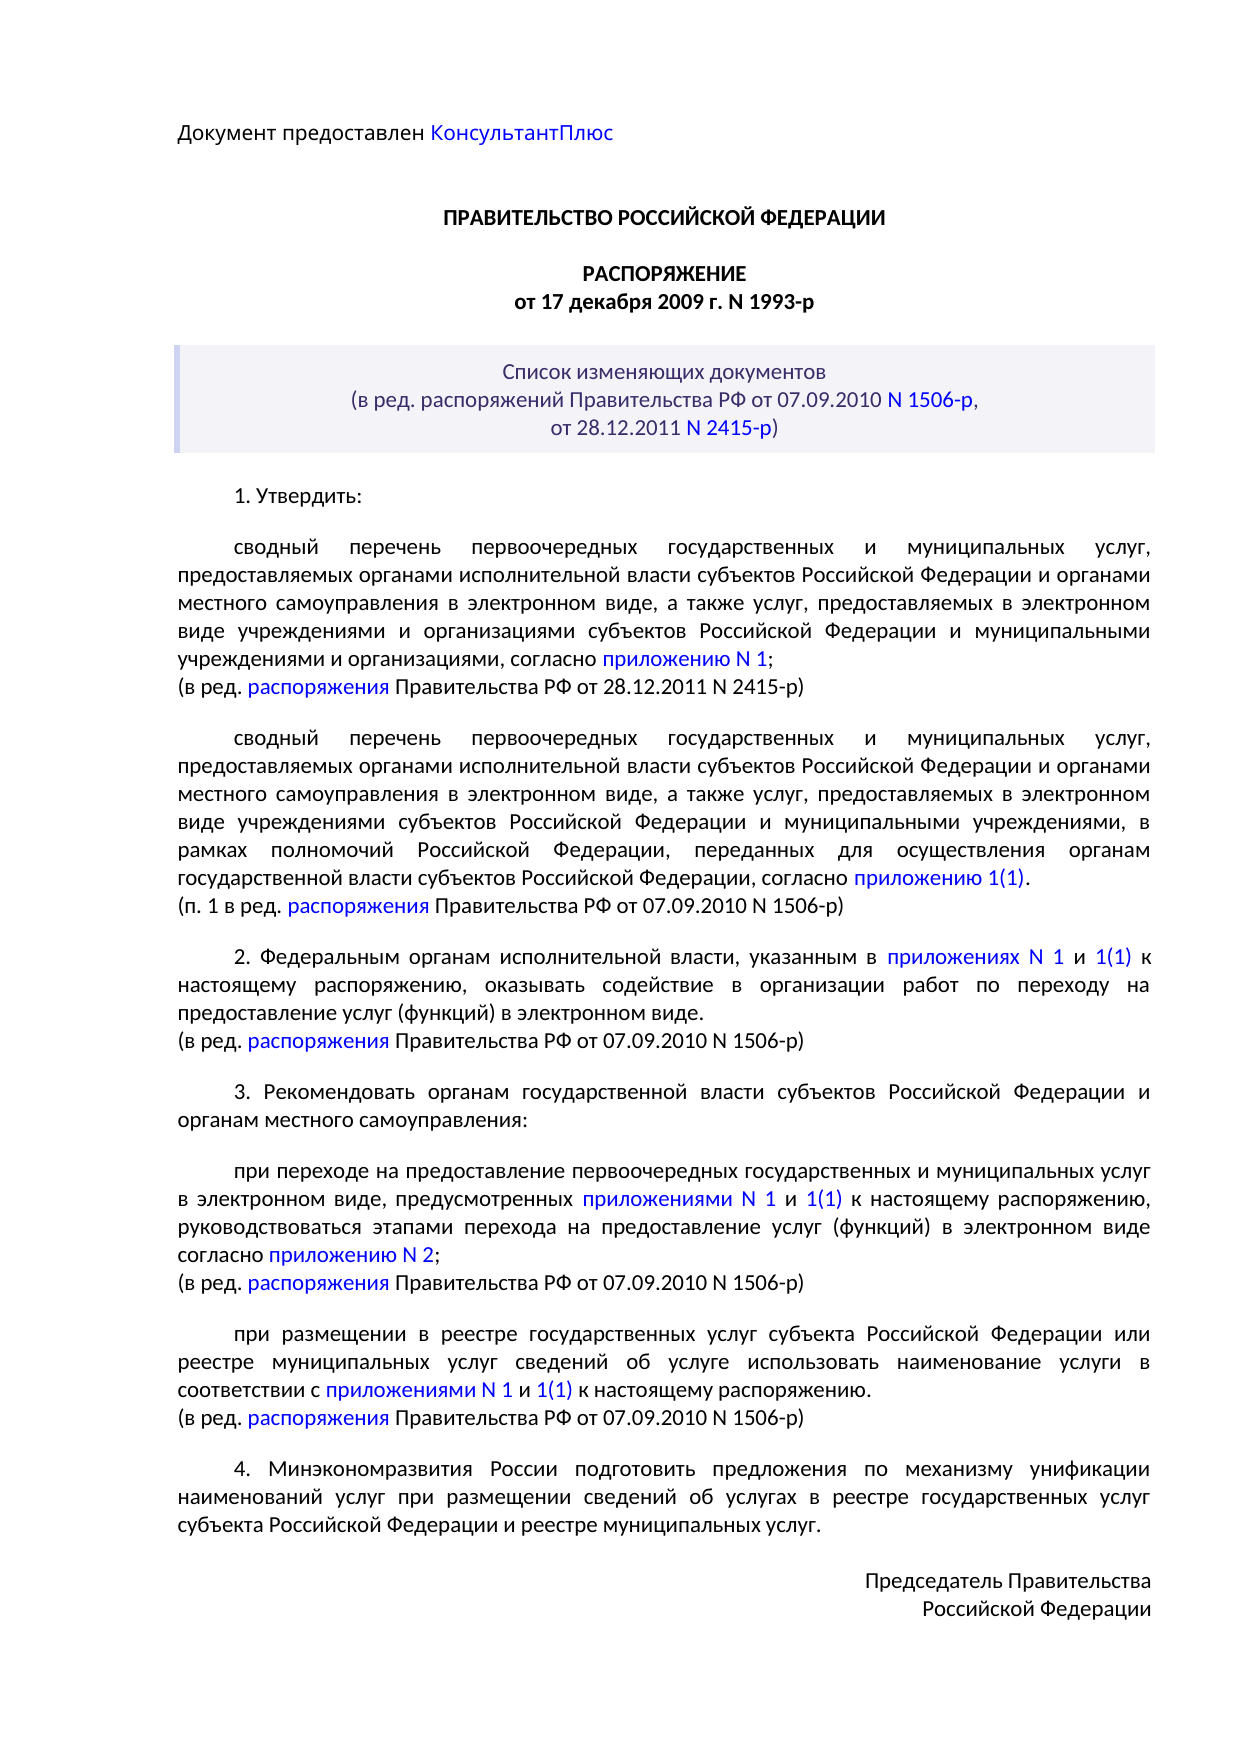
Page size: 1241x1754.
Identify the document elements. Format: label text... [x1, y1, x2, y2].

text (в ред. распоряжения Правительства РФ от 07.09.2010 N 1506-р) [177, 1268, 1152, 1296]
text (в ред. распоряжения Правительства РФ от 07.09.2010 N 1506-р) [177, 1026, 1152, 1054]
text 1. Утвердить: [177, 481, 1152, 509]
text Российской Федерации [177, 1594, 1152, 1622]
text 4. Минэкономразвития России подготовить предложения по механизму унификации наименований услуг при размещении сведений об услугах в реестре государственных услуг субъекта Российской Федерации и реестре муниципальных услуг. [177, 1454, 1152, 1538]
title ПРАВИТЕЛЬСТВО РОССИЙСКОЙ ФЕДЕРАЦИИ [177, 203, 1152, 231]
title РАСПОРЯЖЕНИЕ [177, 259, 1152, 287]
text Председатель Правительства [177, 1566, 1152, 1594]
text сводный перечень первоочередных государственных и муниципальных услуг, предоставляемых органами исполнительной власти субъектов Российской Федерации и органами местного самоуправления в электронном виде, а также услуг, предоставляемых в электронном виде учреждениями и организациями субъектов Российской Федерации и муниципальными учреждениями и организациями, согласно приложению N 1; [177, 532, 1152, 672]
table_header Список изменяющих документов (в ред. распоряжений Правительства РФ от 07.09.2010 N 1506-р, от 28.12.2011 N 2415-р) [180, 345, 1149, 453]
text (п. 1 в ред. распоряжения Правительства РФ от 07.09.2010 N 1506-р) [177, 891, 1152, 919]
title от 17 декабря 2009 г. N 1993-р [177, 287, 1152, 315]
text сводный перечень первоочередных государственных и муниципальных услуг, предоставляемых органами исполнительной власти субъектов Российской Федерации и органами местного самоуправления в электронном виде, а также услуг, предоставляемых в электронном виде учреждениями субъектов Российской Федерации и муниципальными учреждениями, в рамках полномочий Российской Федерации, переданных для осуществления органам государственной власти субъектов Российской Федерации, согласно приложению 1(1). [177, 723, 1152, 891]
title Документ предоставлен КонсультантПлюс [177, 118, 1152, 175]
text при переходе на предоставление первоочередных государственных и муниципальных услуг в электронном виде, предусмотренных приложениями N 1 и 1(1) к настоящему распоряжению, руководствоваться этапами перехода на предоставление услуг (функций) в электронном виде согласно приложению N 2; [177, 1156, 1152, 1268]
text при размещении в реестре государственных услуг субъекта Российской Федерации или реестре муниципальных услуг сведений об услуге использовать наименование услуги в соответствии с приложениями N 1 и 1(1) к настоящему распоряжению. [177, 1319, 1152, 1403]
text 2. Федеральным органам исполнительной власти, указанным в приложениях N 1 и 1(1) к настоящему распоряжению, оказывать содействие в организации работ по переходу на предоставление услуг (функций) в электронном виде. [177, 942, 1152, 1026]
text (в ред. распоряжения Правительства РФ от 28.12.2011 N 2415-р) [177, 672, 1152, 700]
text 3. Рекомендовать органам государственной власти субъектов Российской Федерации и органам местного самоуправления: [177, 1077, 1152, 1133]
text (в ред. распоряжения Правительства РФ от 07.09.2010 N 1506-р) [177, 1403, 1152, 1431]
